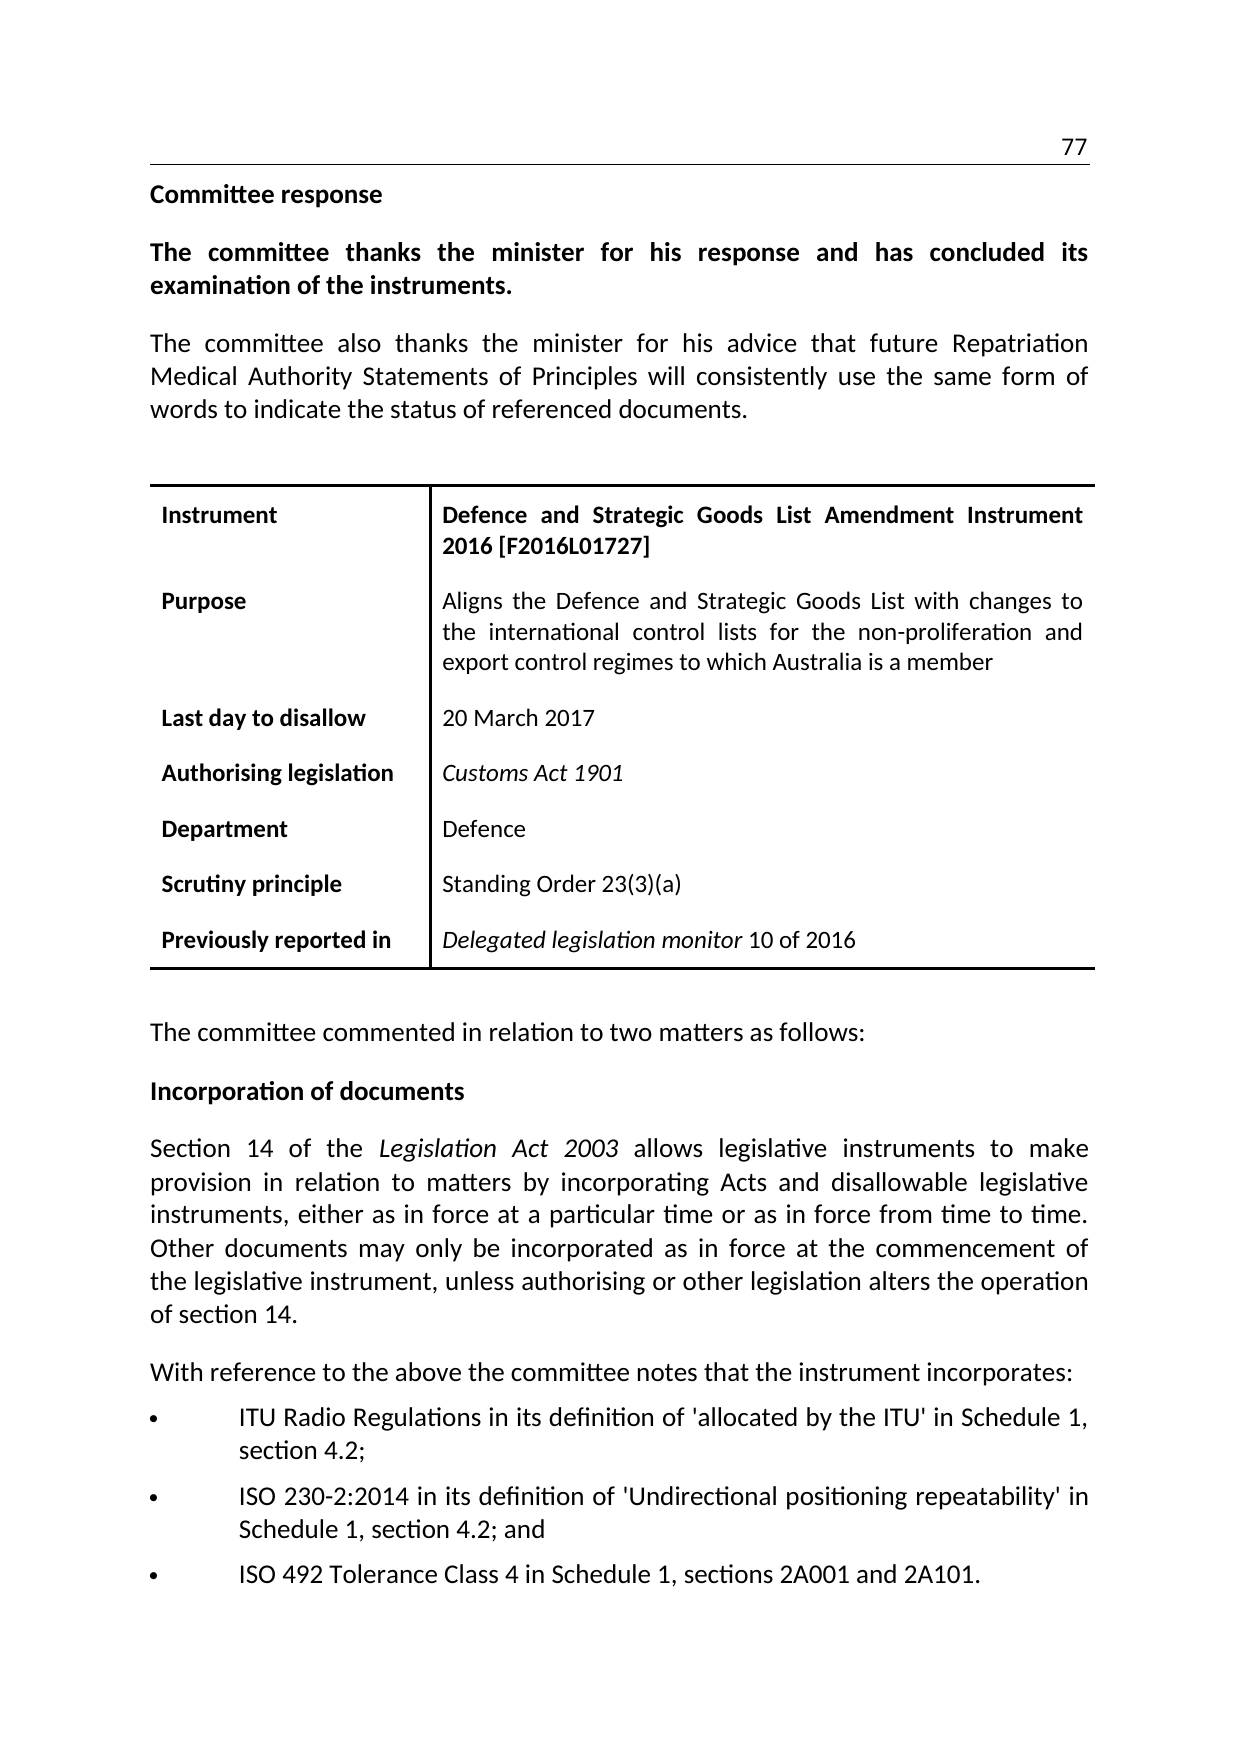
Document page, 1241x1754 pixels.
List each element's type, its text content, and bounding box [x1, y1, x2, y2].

table_header Instrument [150, 487, 429, 573]
text The committee also thanks the minister for his advice that future Repatriation Medical Authority Statements of Principles will consistently use the same form of words to indicate the status of referenced documents. [150, 327, 1090, 426]
table_header Defence and Strategic Goods List Amendment Instrument 2016 [F2016L01727] [432, 487, 1095, 573]
text Incorporation of documents [150, 1074, 1090, 1107]
text With reference to the above the committee notes that the instrument incorporates: [150, 1355, 1090, 1388]
text ISO 492 Tolerance Class 4 in Schedule 1, sections 2A001 and 2A101. [150, 1557, 1090, 1590]
text ITU Radio Regulations in its definition of 'allocated by the ITU' in Schedule 1, section 4.2; [150, 1400, 1090, 1466]
table_cell Customs Act 1901 [432, 745, 1095, 800]
text The committee thanks the minister for his response and has concluded its examination of the instruments. [150, 236, 1090, 302]
text ISO 230-2:2014 in its definition of 'Undirectional positioning repeatability' in Schedule 1, section 4.2; and [150, 1479, 1090, 1545]
table_cell Scrutiny principle [150, 856, 429, 911]
table_cell Previously reported in [150, 911, 429, 967]
table_cell Delegated legislation monitor 10 of 2016 [432, 911, 1095, 967]
text Section 14 of the Legislation Act 2003 allows legislative instruments to make provision in relation to matters by incorporating Acts and disallowable legislative instruments, either as in force at a particular time or as in force from time to time. Other documents may only be incorporated as in force at the commencement of the legislative instrument, unless authorising or other legislation alters the operation of section 14. [150, 1132, 1090, 1330]
table_cell Department [150, 800, 429, 856]
text Committee response [150, 177, 1090, 211]
table_cell Aligns the Defence and Strategic Goods List with changes to the international control lists for the non-proliferation and export control regimes to which Australia is a member [432, 573, 1095, 689]
table_cell Standing Order 23(3)(a) [432, 856, 1095, 911]
text The committee commented in relation to two matters as follows: [150, 1016, 1090, 1049]
table_cell 20 March 2017 [432, 689, 1095, 745]
table_cell Purpose [150, 573, 429, 689]
table_cell Last day to disallow [150, 689, 429, 745]
table_cell Defence [432, 800, 1095, 856]
table_cell Authorising legislation [150, 745, 429, 800]
